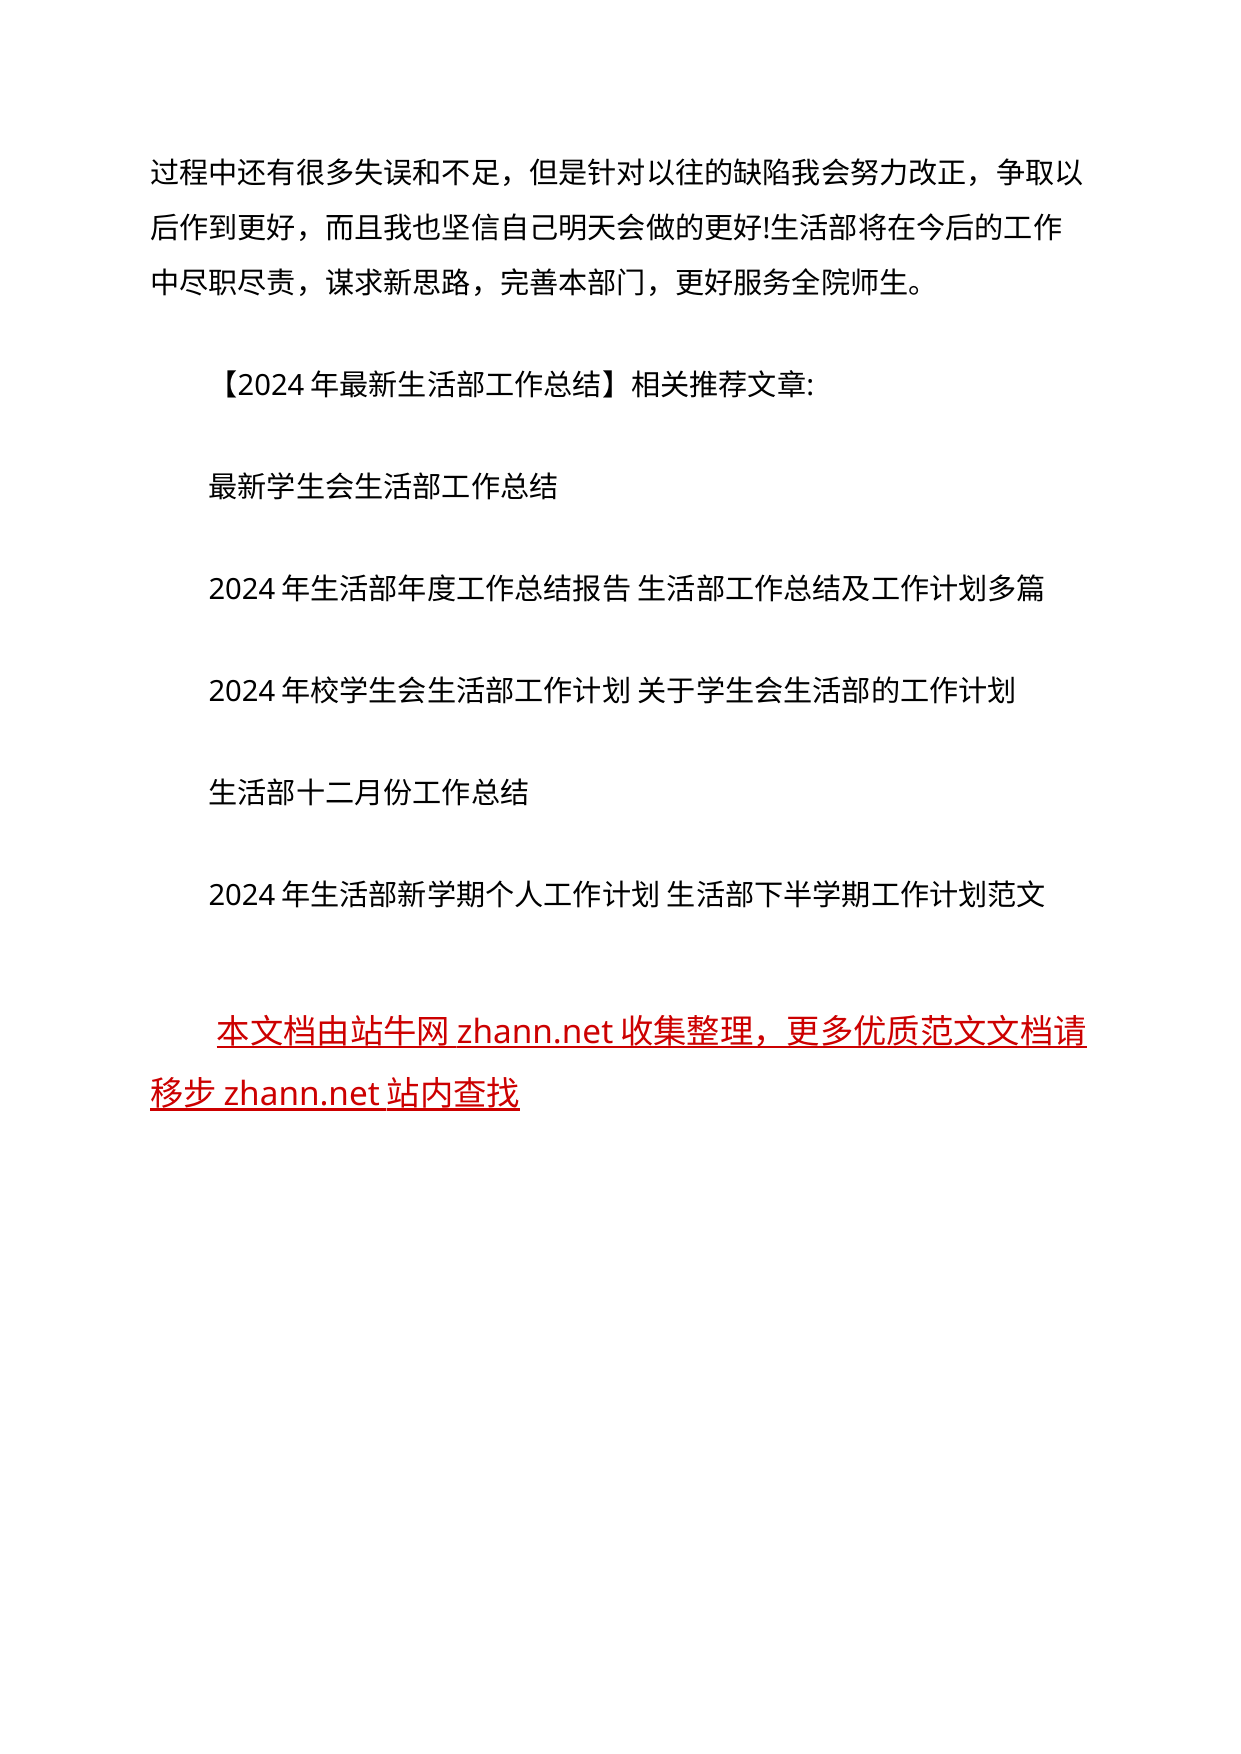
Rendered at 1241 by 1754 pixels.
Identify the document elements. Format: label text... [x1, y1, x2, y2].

text 【2024年最新生活部工作总结】相关推荐文章: [150, 362, 1090, 404]
text 2024年生活部年度工作总结报告 生活部工作总结及工作计划多篇 [150, 565, 1090, 608]
text 2024年校学生会生活部工作计划 关于学生会生活部的工作计划 [150, 667, 1090, 710]
text 2024年生活部新学期个人工作计划 生活部下半学期工作计划范文 [150, 871, 1090, 913]
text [150, 150, 1090, 302]
text 本文档由站牛网zhann.net收集整理，更多优质范文文档请移步zhann.net站内查找 [150, 1004, 1090, 1116]
text 最新学生会生活部工作总结 [150, 464, 1090, 506]
text 生活部十二月份工作总结 [150, 769, 1090, 812]
